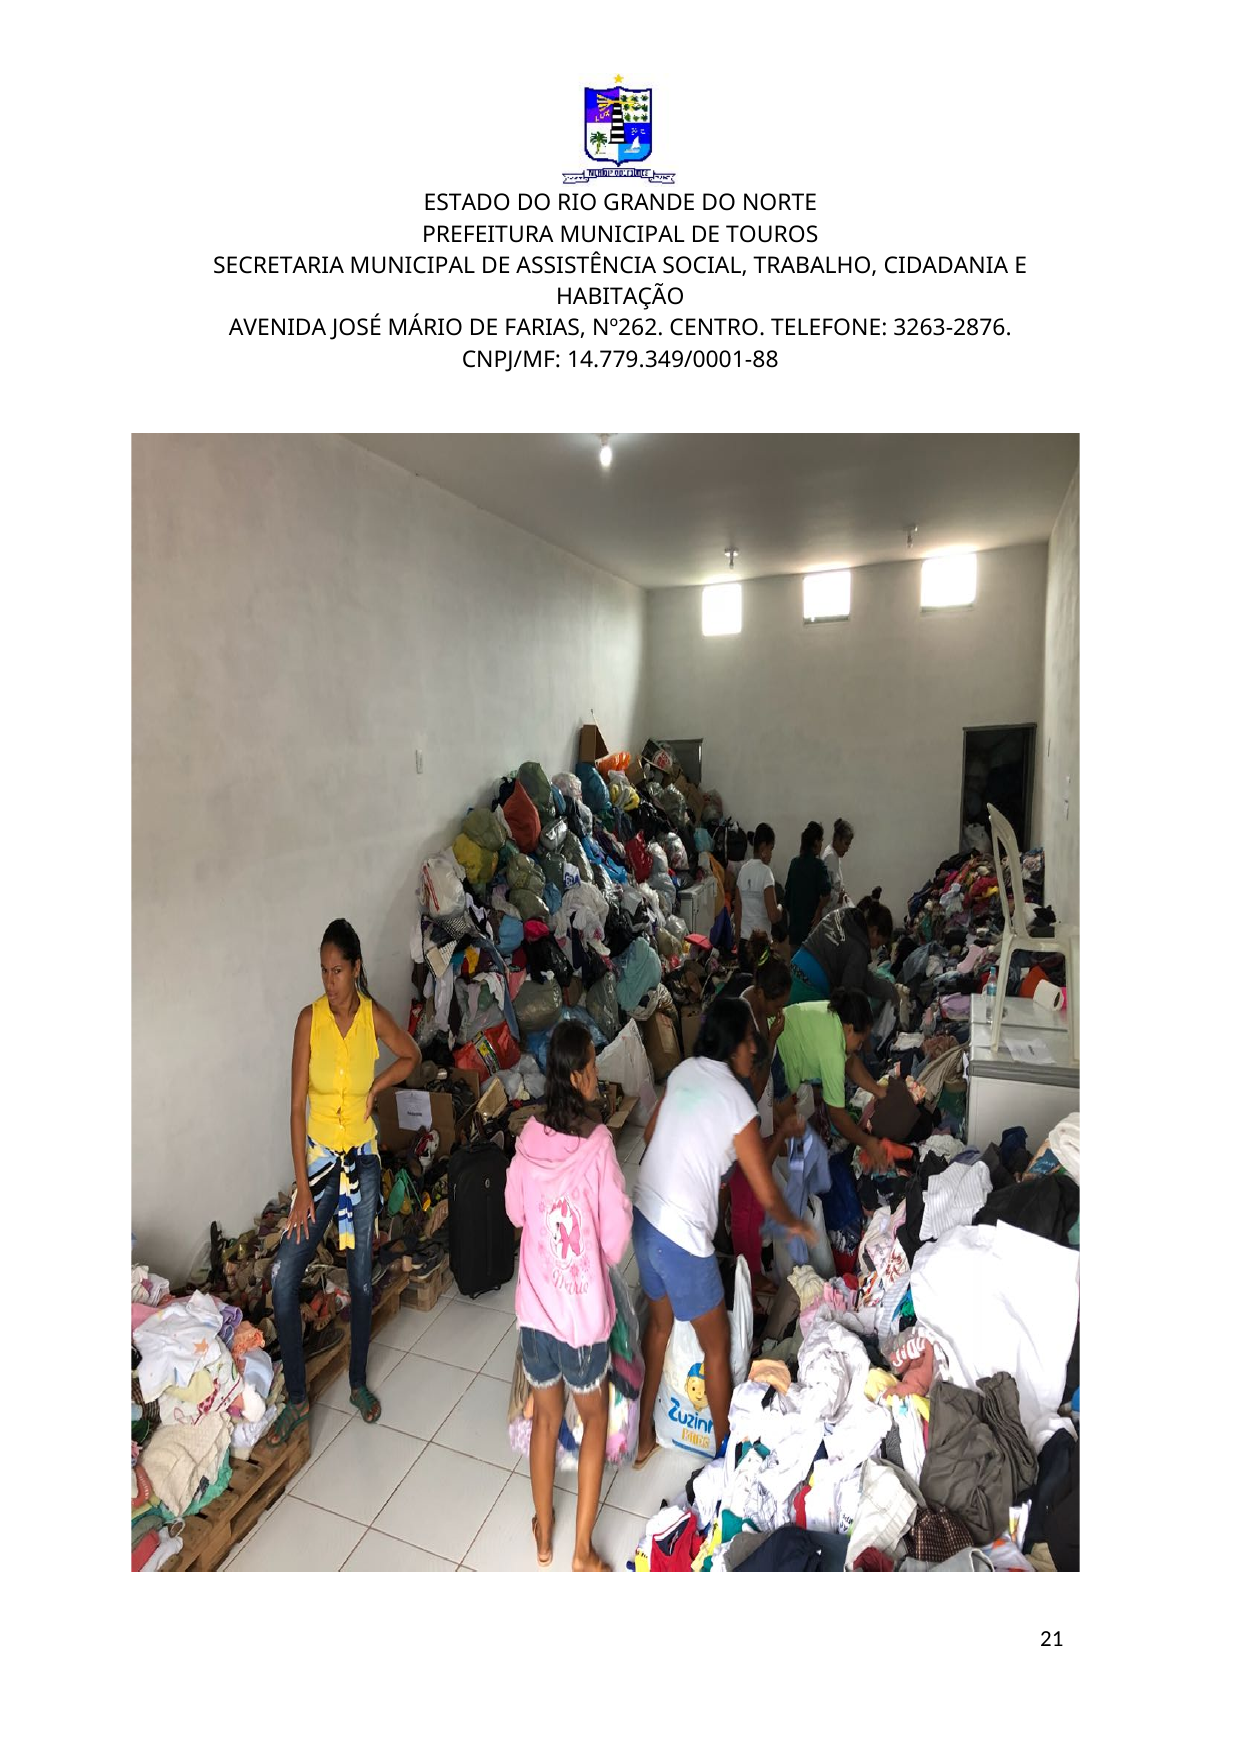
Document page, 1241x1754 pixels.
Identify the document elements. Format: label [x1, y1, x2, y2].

picture [561, 73, 679, 187]
picture [131, 433, 1080, 1572]
